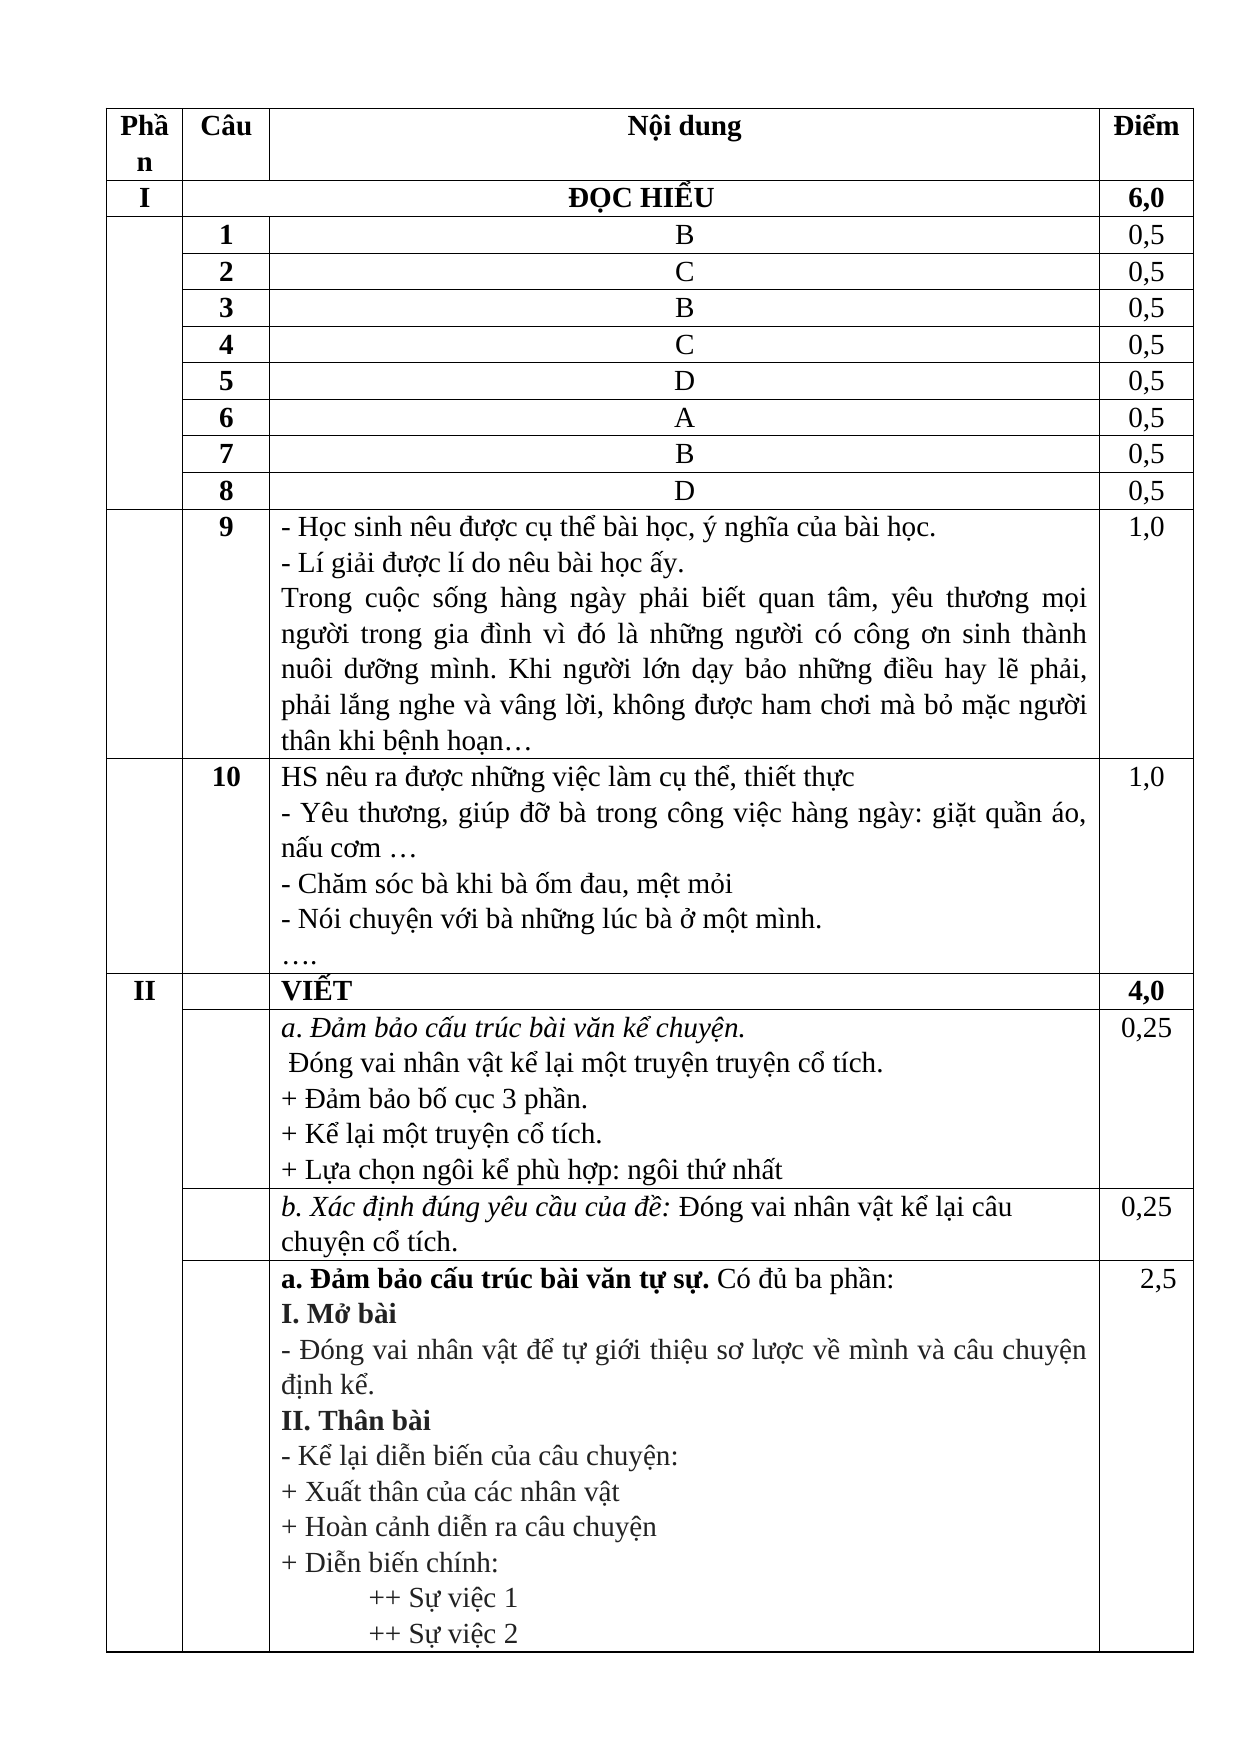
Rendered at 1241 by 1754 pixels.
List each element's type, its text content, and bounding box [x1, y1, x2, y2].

table_cell 1 [183, 217, 269, 253]
table_cell 1,0 [1100, 759, 1193, 972]
table_cell [107, 510, 182, 758]
table_cell 0,25 [1100, 1189, 1193, 1260]
table_cell 8 [183, 473, 269, 508]
table_cell 0,5 [1100, 436, 1193, 472]
table_cell 0,5 [1100, 290, 1193, 326]
table_header Câu [183, 109, 269, 179]
table_cell [183, 974, 269, 1009]
table_cell 3 [183, 290, 269, 326]
table_cell 0,5 [1100, 363, 1193, 399]
table_header Phần [107, 109, 182, 179]
table_cell [107, 759, 182, 972]
table_cell 0,5 [1100, 327, 1193, 362]
table_cell D [270, 473, 1099, 508]
table_cell 0,5 [1100, 400, 1193, 435]
table_cell 0,5 [1100, 217, 1193, 253]
table_cell I [107, 181, 182, 216]
table_cell 10 [183, 759, 269, 972]
table_cell 5 [183, 363, 269, 399]
table_cell VIẾT [270, 974, 1099, 1009]
table_cell 1,0 [1100, 510, 1193, 758]
table_cell B [270, 217, 1099, 253]
table_cell HS nêu ra được những việc làm cụ thể, thiết thực - Yêu thương, giúp đỡ bà trong công việc hàng ngày: giặt quần áo, nấu cơm … - Chăm sóc bà khi bà ốm đau, mệt mỏi - Nói chuyện với bà những lúc bà ở một mình. …. [270, 759, 1099, 972]
table_cell B [270, 290, 1099, 326]
table_cell C [270, 254, 1099, 289]
table_cell D [270, 363, 1099, 399]
table_cell 9 [183, 510, 269, 758]
table_cell [183, 1010, 269, 1188]
table_cell C [270, 327, 1099, 362]
table_cell 0,25 [1100, 1010, 1193, 1188]
table_cell 2 [183, 254, 269, 289]
table_cell 4,0 [1100, 974, 1193, 1009]
table_cell 2,5 [1100, 1261, 1193, 1651]
table_cell b. Xác định đúng yêu cầu của đề: Đóng vai nhân vật kể lại câu chuyện cổ tích. [270, 1189, 1099, 1260]
table_cell 0,5 [1100, 473, 1193, 508]
table_header Nội dung [270, 109, 1099, 179]
table_cell 7 [183, 436, 269, 472]
table_cell 6 [183, 400, 269, 435]
table_cell B [270, 436, 1099, 472]
table_cell - Học sinh nêu được cụ thể bài học, ý nghĩa của bài học. - Lí giải được lí do nêu bài học ấy. Trong cuộc sống hàng ngày phải biết quan tâm, yêu thương mọi người trong gia đình vì đó là những người có công ơn sinh thành nuôi dưỡng mình. Khi người lớn dạy bảo những điều hay lẽ phải, phải lắng nghe và vâng lời, không được ham chơi mà bỏ mặc người thân khi bệnh hoạn… [270, 510, 1099, 758]
table_cell [107, 217, 182, 508]
table_cell 0,5 [1100, 254, 1193, 289]
table_cell A [270, 400, 1099, 435]
table_cell 4 [183, 327, 269, 362]
table_cell II [107, 974, 182, 1651]
table_cell ĐỌC HIỂU [183, 181, 1099, 216]
table_cell 6,0 [1100, 181, 1193, 216]
table_header Điểm [1100, 109, 1193, 179]
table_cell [270, 1261, 1099, 1651]
table_cell a. Đảm bảo cấu trúc bài văn kể chuyện. Đóng vai nhân vật kể lại một truyện truyện cổ tích. + Đảm bảo bố cục 3 phần. + Kể lại một truyện cổ tích. + Lựa chọn ngôi kể phù hợp: ngôi thứ nhất [270, 1010, 1099, 1188]
table_cell [183, 1261, 269, 1651]
table_cell [183, 1189, 269, 1260]
